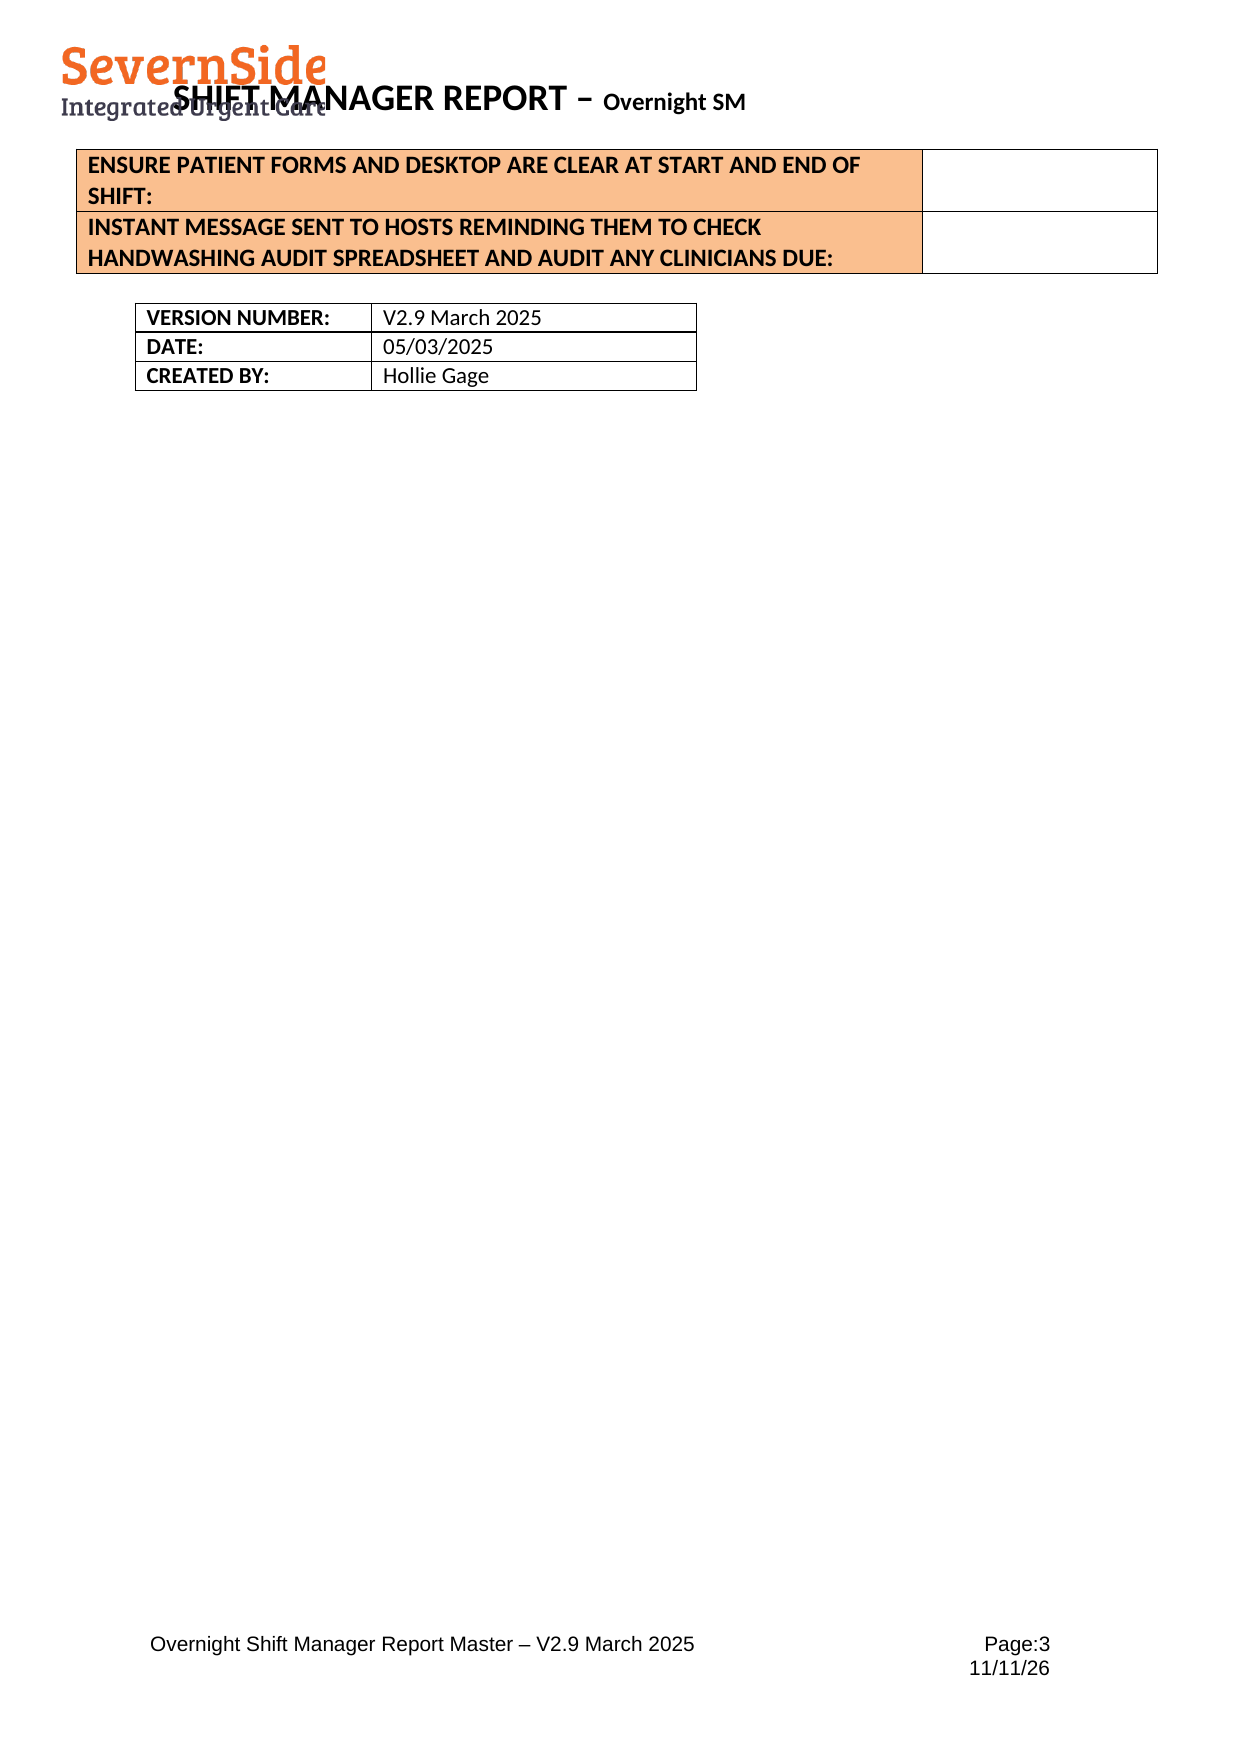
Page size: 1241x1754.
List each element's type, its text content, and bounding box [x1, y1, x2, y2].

table_cell [923, 150, 1157, 211]
table_cell 05/03/2025 [372, 333, 696, 361]
table_cell [923, 212, 1157, 273]
table_cell CREATED BY: [136, 362, 371, 389]
table_cell INSTANT MESSAGE SENT TO HOSTS REMINDING THEM TO CHECK HANDWASHING AUDIT SPREADSHEET AND AUDIT ANY CLINICIANS DUE: [77, 212, 922, 273]
table_header V2.9 March 2025 [372, 304, 696, 331]
table_cell DATE: [136, 333, 371, 361]
table_cell Hollie Gage [372, 362, 696, 389]
table_cell ENSURE PATIENT FORMS AND DESKTOP ARE CLEAR AT START AND END OF SHIFT: [77, 150, 922, 211]
picture [59, 40, 326, 122]
table_header VERSION NUMBER: [136, 304, 371, 331]
